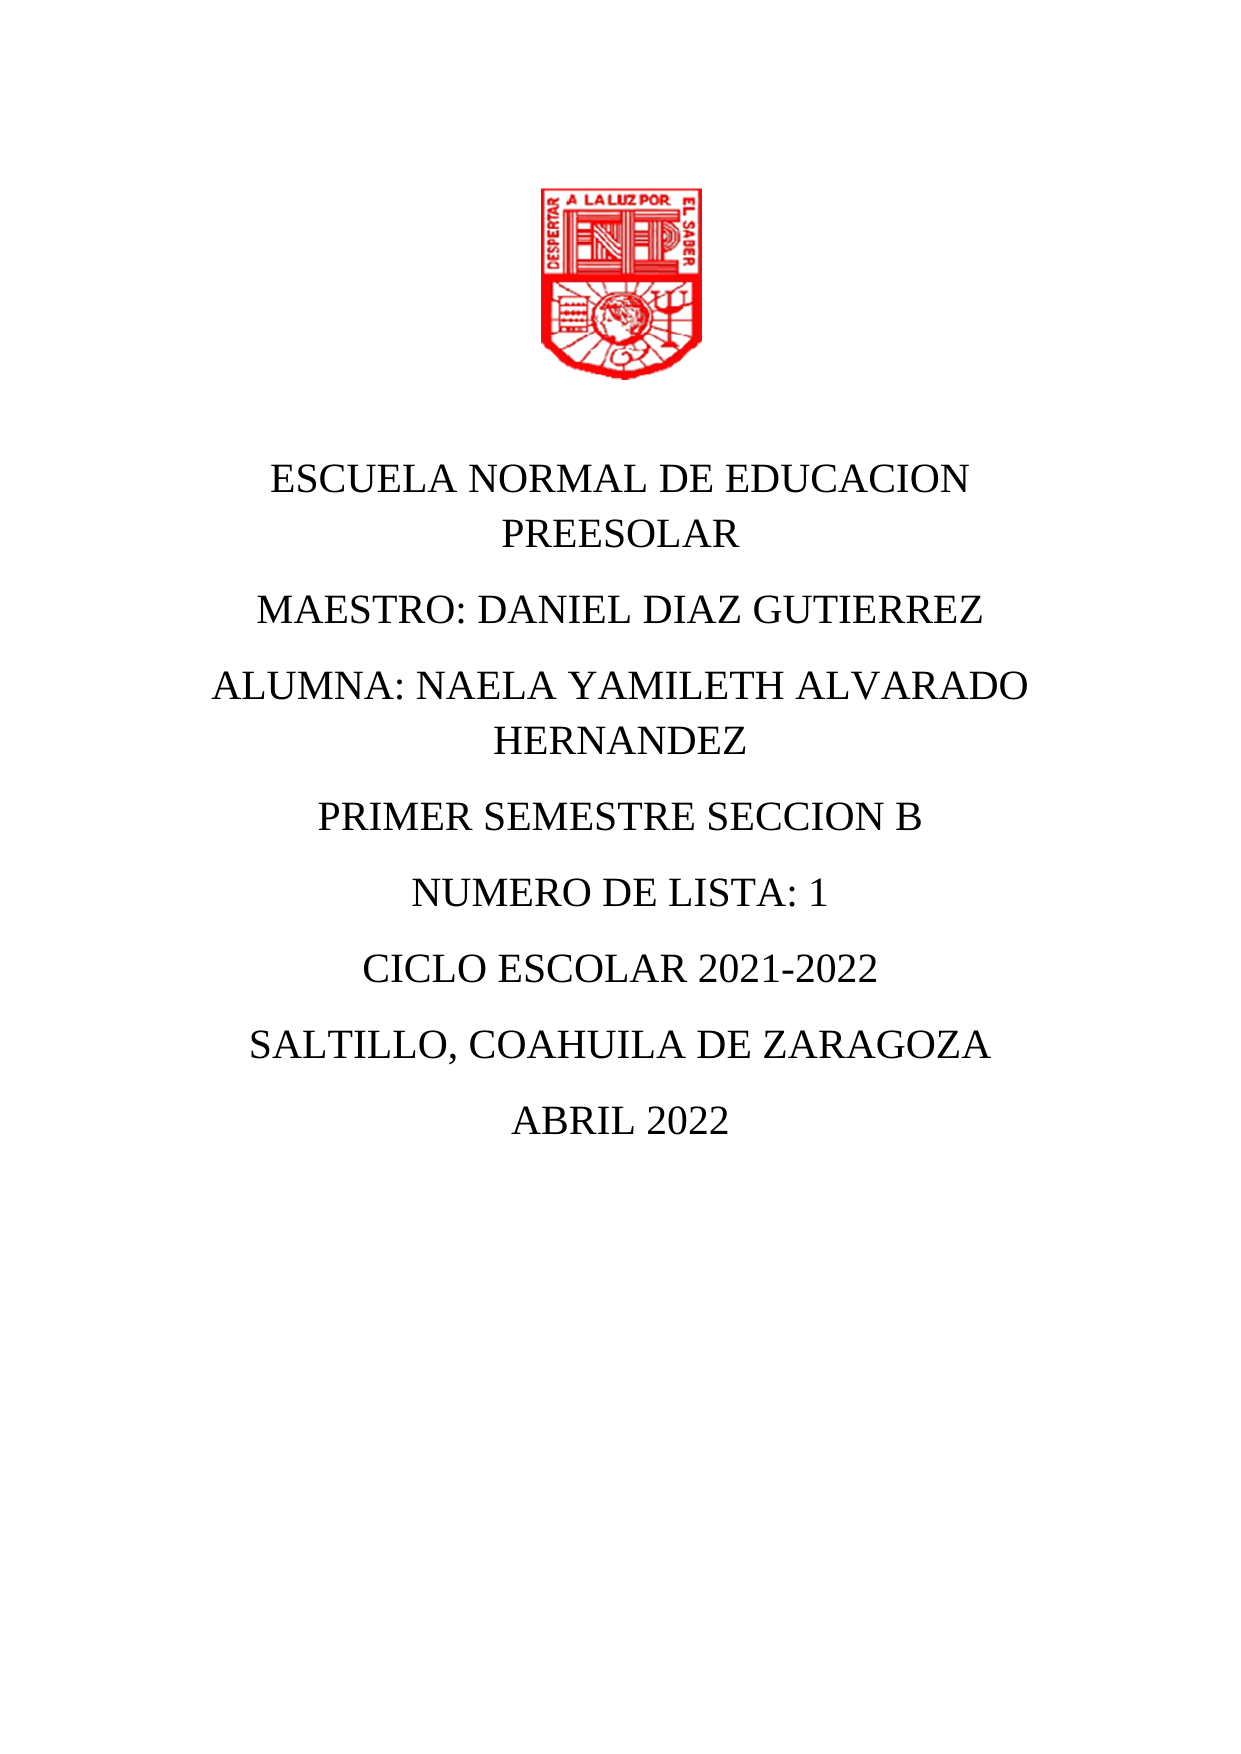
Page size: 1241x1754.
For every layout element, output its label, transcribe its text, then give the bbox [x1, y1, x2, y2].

text ABRIL 2022 [150, 1096, 1090, 1143]
text MAESTRO: DANIEL DIAZ GUTIERREZ [150, 585, 1090, 633]
text ALUMNA: NAELA YAMILETH ALVARADO HERNANDEZ [150, 661, 1090, 764]
text NUMERO DE LISTA: 1 [150, 868, 1090, 916]
text ESCUELA NORMAL DE EDUCACION PREESOLAR [150, 454, 1090, 557]
text PRIMER SEMESTRE SECCION B [150, 792, 1090, 840]
text SALTILLO, COAHUILA DE ZARAGOZA [150, 1019, 1090, 1067]
text CICLO ESCOLAR 2021-2022 [150, 944, 1090, 992]
picture [467, 150, 773, 428]
